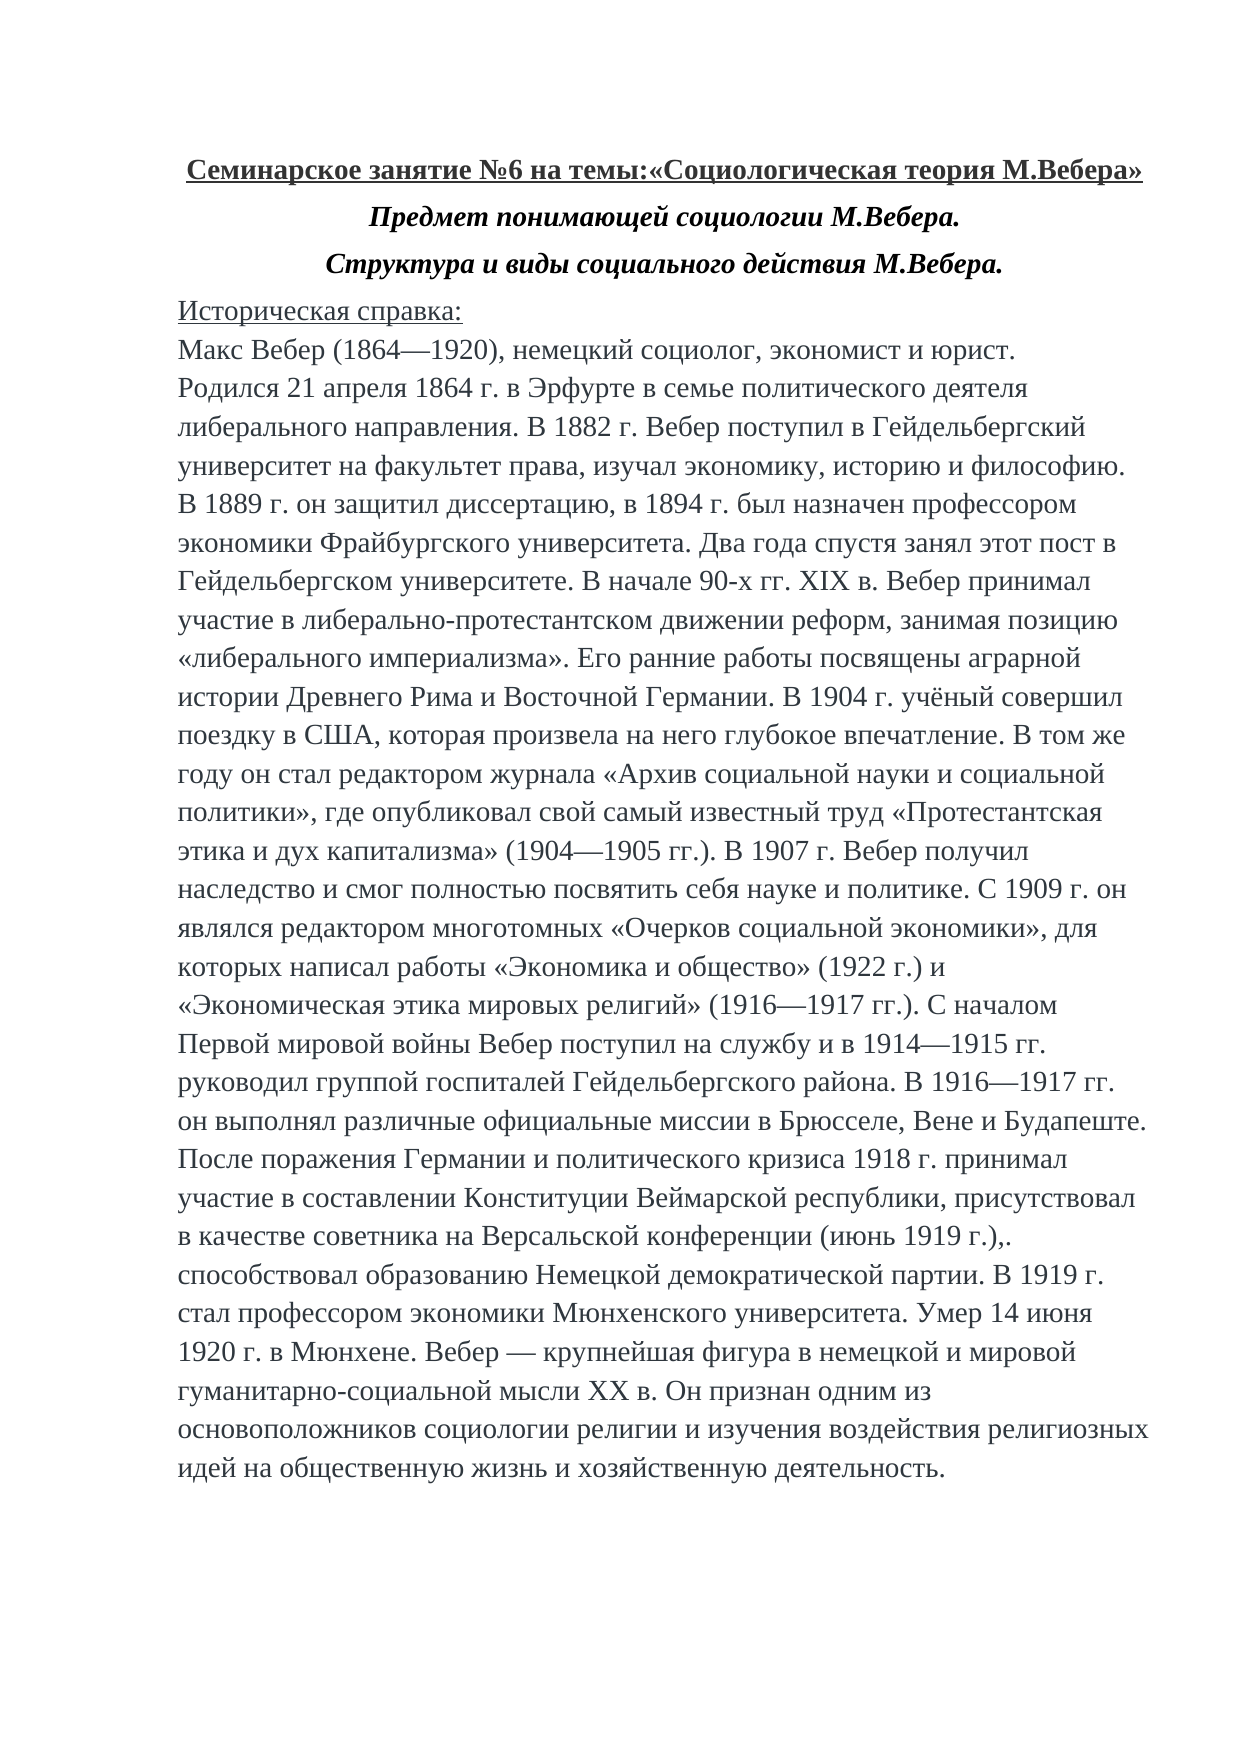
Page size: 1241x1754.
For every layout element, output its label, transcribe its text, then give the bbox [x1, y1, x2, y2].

text Макс Вебер (1864—1920), немецкий социолог, экономист и юрист. [177, 332, 1152, 366]
text Семинарское занятие №6 на темы:«Социологическая теория М.Вебера» [177, 132, 1152, 186]
text Историческая справка: [177, 293, 1152, 327]
text Родился 21 апреля 1864 г. в Эрфурте в семье политического деятеля либерального направления. В 1882 г. Вебер поступил в Гейдельбергский университет на факультет права, изучал экономику, историю и философию. В 1889 г. он защитил диссертацию, в 1894 г. был назначен профессором экономики Фрайбургского университета. Два года спустя занял этот пост в Гейдельбергском университете. В начале 90-х гг. XIX в. Вебер принимал участие в либерально-протестантском движении реформ, занимая позицию «либерального империализма». Его ранние работы посвящены аграрной истории Древнего Рима и Восточной Германии. В 1904 г. учёный совершил поездку в США, которая произвела на него глубокое впечатление. В том же году он стал редактором журнала «Архив социальной науки и социальной политики», где опубликовал свой самый известный труд «Протестантская этика и дух капитализма» (1904—1905 гг.). В 1907 г. Вебер получил наследство и смог полностью посвятить себя науке и политике. С 1909 г. он являлся редактором многотомных «Очерков социальной экономики», для которых написал работы «Экономика и общество» (1922 г.) и «Экономическая этика мировых религий» (1916—1917 гг.). С началом Первой мировой войны Вебер поступил на службу и в 1914—1915 гг. руководил группой госпиталей Гейдельбергского района. В 1916—1917 гг. он выполнял различные официальные миссии в Брюсселе, Вене и Будапеште. После поражения Германии и политического кризиса 1918 г. принимал участие в составлении Конституции Веймарской республики, присутствовал в качестве советника на Версальской конференции (июнь 1919 г.),. способствовал образованию Немецкой демократической партии. В 1919 г. стал профессором экономики Мюнхенского университета. Умер 14 июня 1920 г. в Мюнхене. Вебер — крупнейшая фигура в немецкой и мировой гуманитарно-социальной мысли XX в. Он признан одним из основоположников социологии религии и изучения воздействия религиозных идей на общественную жизнь и хозяйственную деятельность. [177, 371, 1152, 1483]
text Предмет понимающей социологии М.Вебера. [177, 199, 1152, 233]
text Структура и виды социального действия М.Вебера. [177, 246, 1152, 280]
